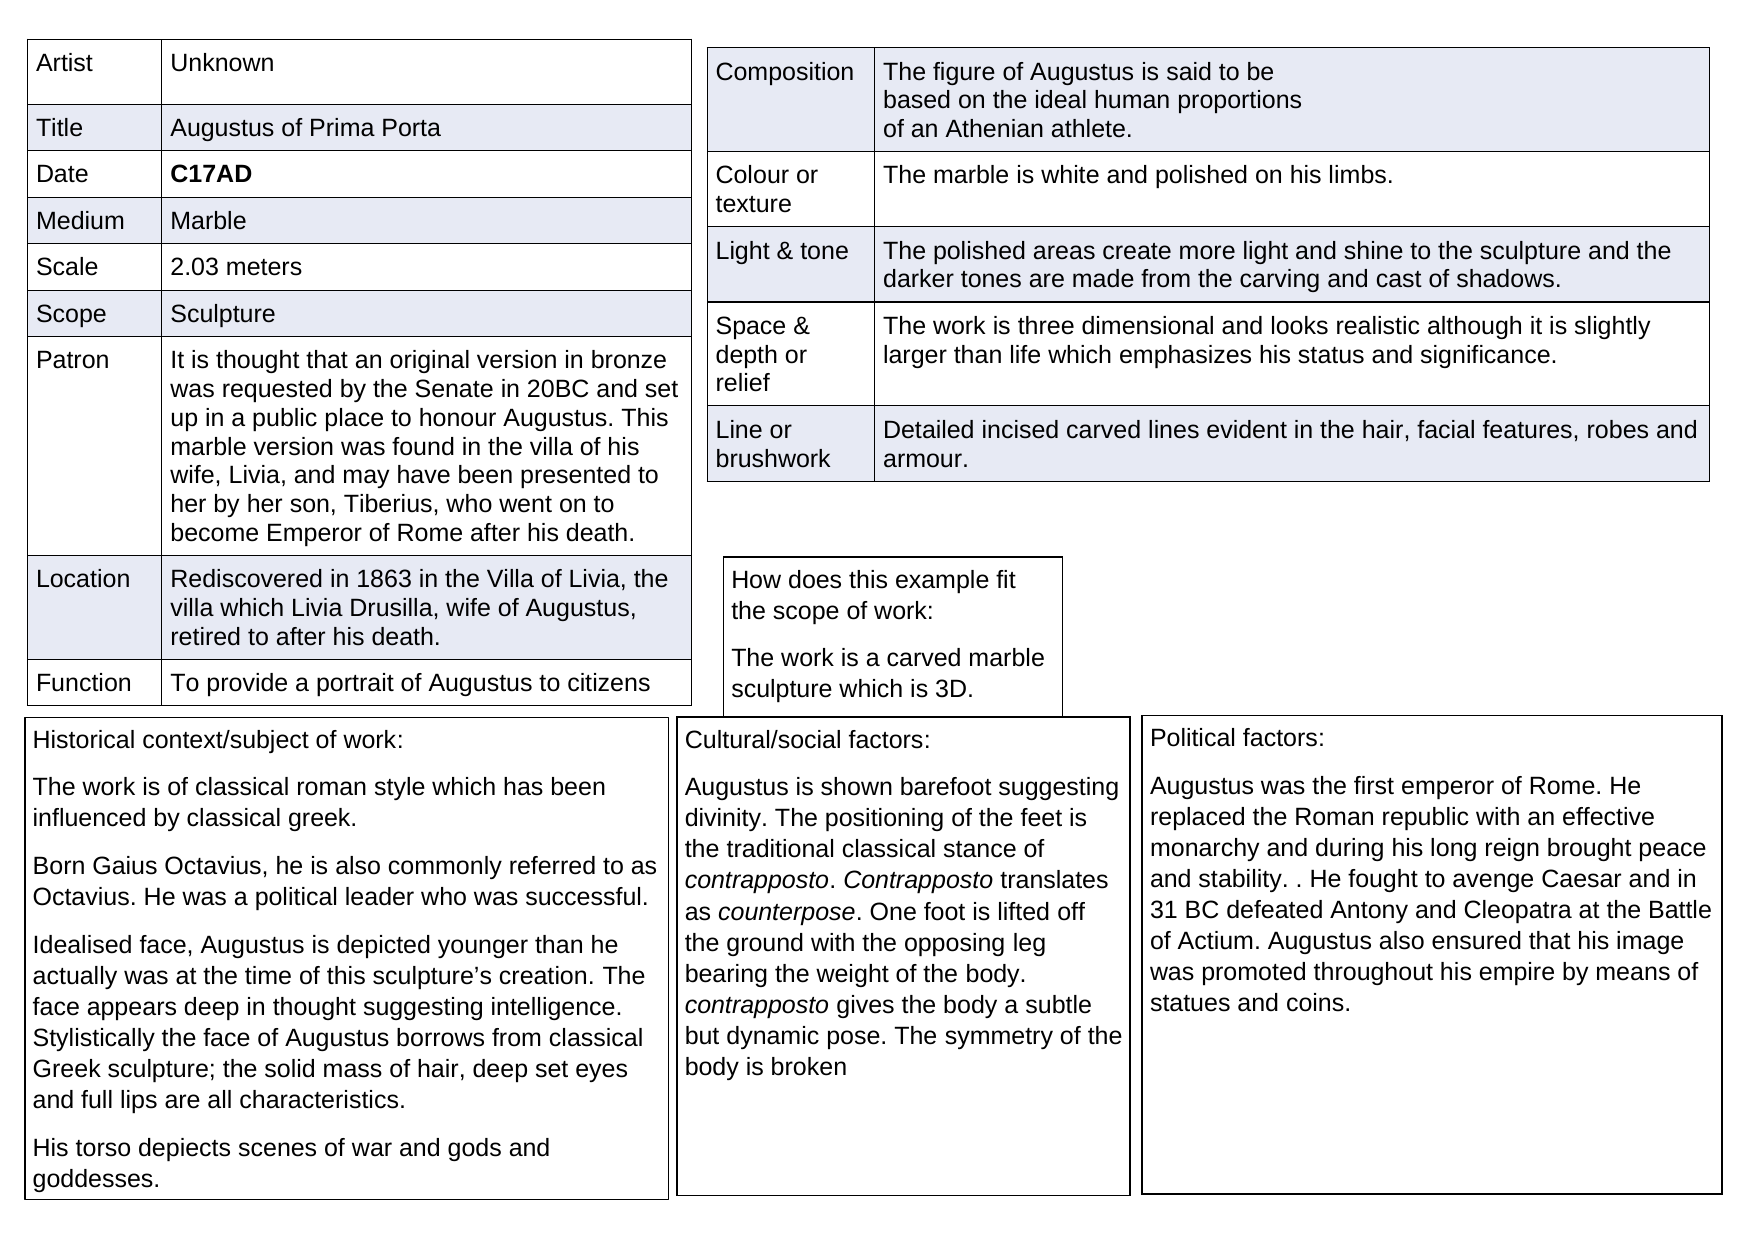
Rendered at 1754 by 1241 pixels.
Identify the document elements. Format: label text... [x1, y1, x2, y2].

table_cell Medium [28, 198, 161, 243]
table_cell Location [28, 556, 161, 659]
table_cell Space & depth or relief [708, 303, 874, 405]
table_cell Light & tone [708, 227, 874, 301]
table_header Composition [708, 48, 874, 151]
table_cell Scale [28, 244, 161, 289]
table_cell Colour or texture [708, 152, 874, 226]
table_cell Augustus of Prima Porta [162, 105, 691, 150]
table_cell The work is three dimensional and looks realistic although it is slightly larger than life which emphasizes his status and significance. [875, 303, 1709, 405]
table_cell Title [28, 105, 161, 150]
table_cell Sculpture [162, 291, 691, 336]
table_cell Patron [28, 337, 161, 555]
table_header The figure of Augustus is said to be based on the ideal human proportions of an Athenian athlete. [875, 48, 1709, 151]
table_cell Detailed incised carved lines evident in the hair, facial features, robes and armour. [875, 406, 1709, 481]
table_cell 2.03 meters [162, 244, 691, 289]
table_cell Scope [28, 291, 161, 336]
table_cell Function [28, 660, 161, 705]
table_cell The marble is white and polished on his limbs. [875, 152, 1709, 226]
table_cell To provide a portrait of Augustus to citizens [162, 660, 691, 705]
table_cell Rediscovered in 1863 in the Villa of Livia, the villa which Livia Drusilla, wife of Augustus, retired to after his death. [162, 556, 691, 659]
table_cell It is thought that an original version in bronze was requested by the Senate in 20BC and set up in a public place to honour Augustus. This marble version was found in the villa of his wife, Livia, and may have been presented to her by her son, Tiberius, who went on to become Emperor of Rome after his death. [162, 337, 691, 555]
table_cell Line or brushwork [708, 406, 874, 481]
table_cell Date [28, 151, 161, 197]
table_cell Marble [162, 198, 691, 243]
table_header Artist [28, 40, 161, 104]
table_header Unknown [162, 40, 691, 104]
table_cell C17AD [162, 151, 691, 197]
table_cell The polished areas create more light and shine to the sculpture and the darker tones are made from the carving and cast of shadows. [875, 227, 1709, 301]
